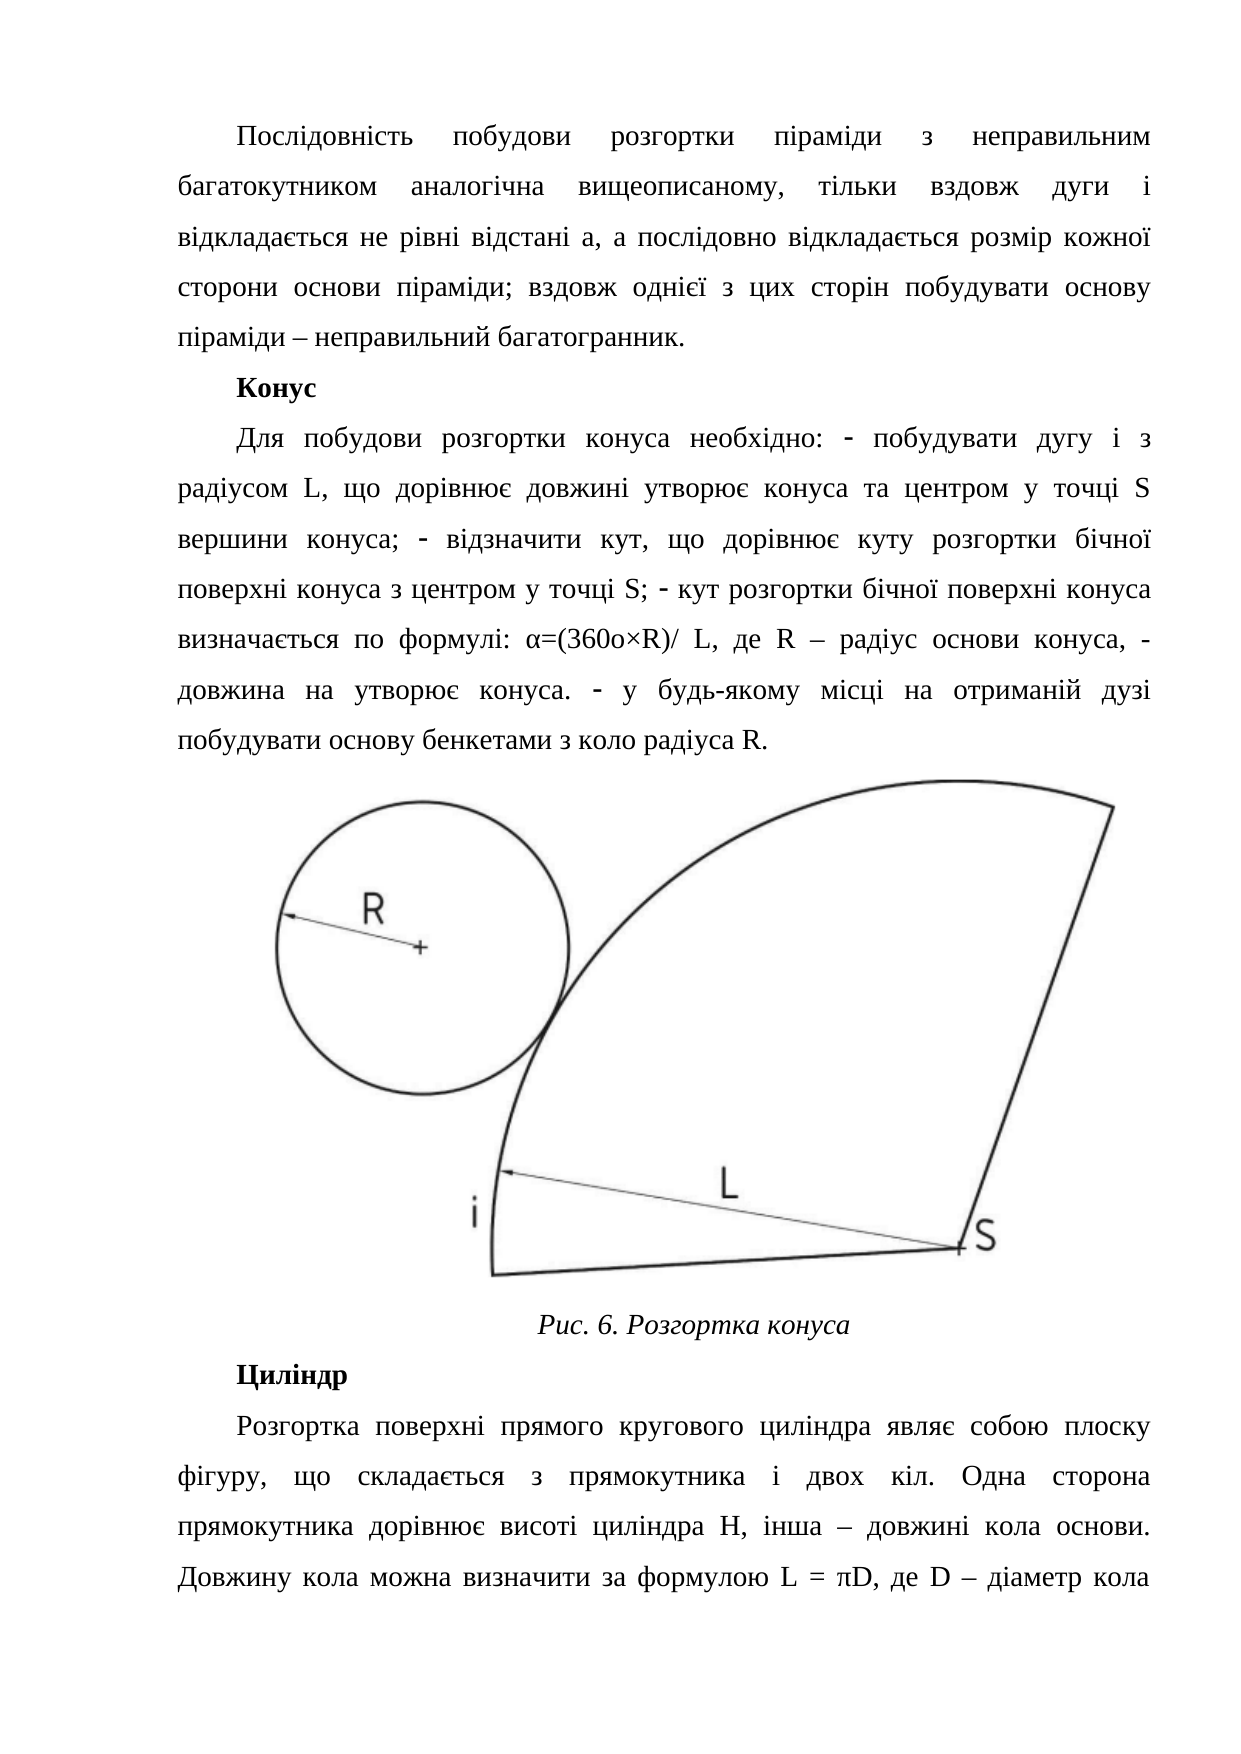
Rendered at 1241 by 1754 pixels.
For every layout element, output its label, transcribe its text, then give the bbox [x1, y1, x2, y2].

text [177, 1408, 1152, 1592]
text Циліндр [177, 1357, 1152, 1391]
text Конус [177, 370, 1152, 403]
text Для побудови розгортки конуса необхідно: побудувати дугу i з радіусом L, що дорівнює довжині утворює конуса та центром у точці S вершини конуса; відзначити кут, що дорівнює куту розгортки бічної поверхні конуса з центром у точці S; кут розгортки бічної поверхні конуса визначається по формулі: α=(360о×R)/ L, де R – радіус основи конуса, - довжина на утворює конуса. у будь-якому місці на отриманій дузі побудувати основу бенкетами з коло радіуса R. [177, 420, 1152, 756]
text Рис. 6. Розгортка конуса [177, 1307, 1152, 1341]
text Послідовність побудови розгортки піраміди з неправильним багатокутником аналогічна вищеописаному, тільки вздовж дуги i відкладається не рівні відстані а, а послідовно відкладається розмір кожної сторони основи піраміди; вздовж однієї з цих сторін побудувати основу піраміди – неправильний багатогранник. [177, 118, 1152, 353]
picture [268, 772, 1120, 1293]
